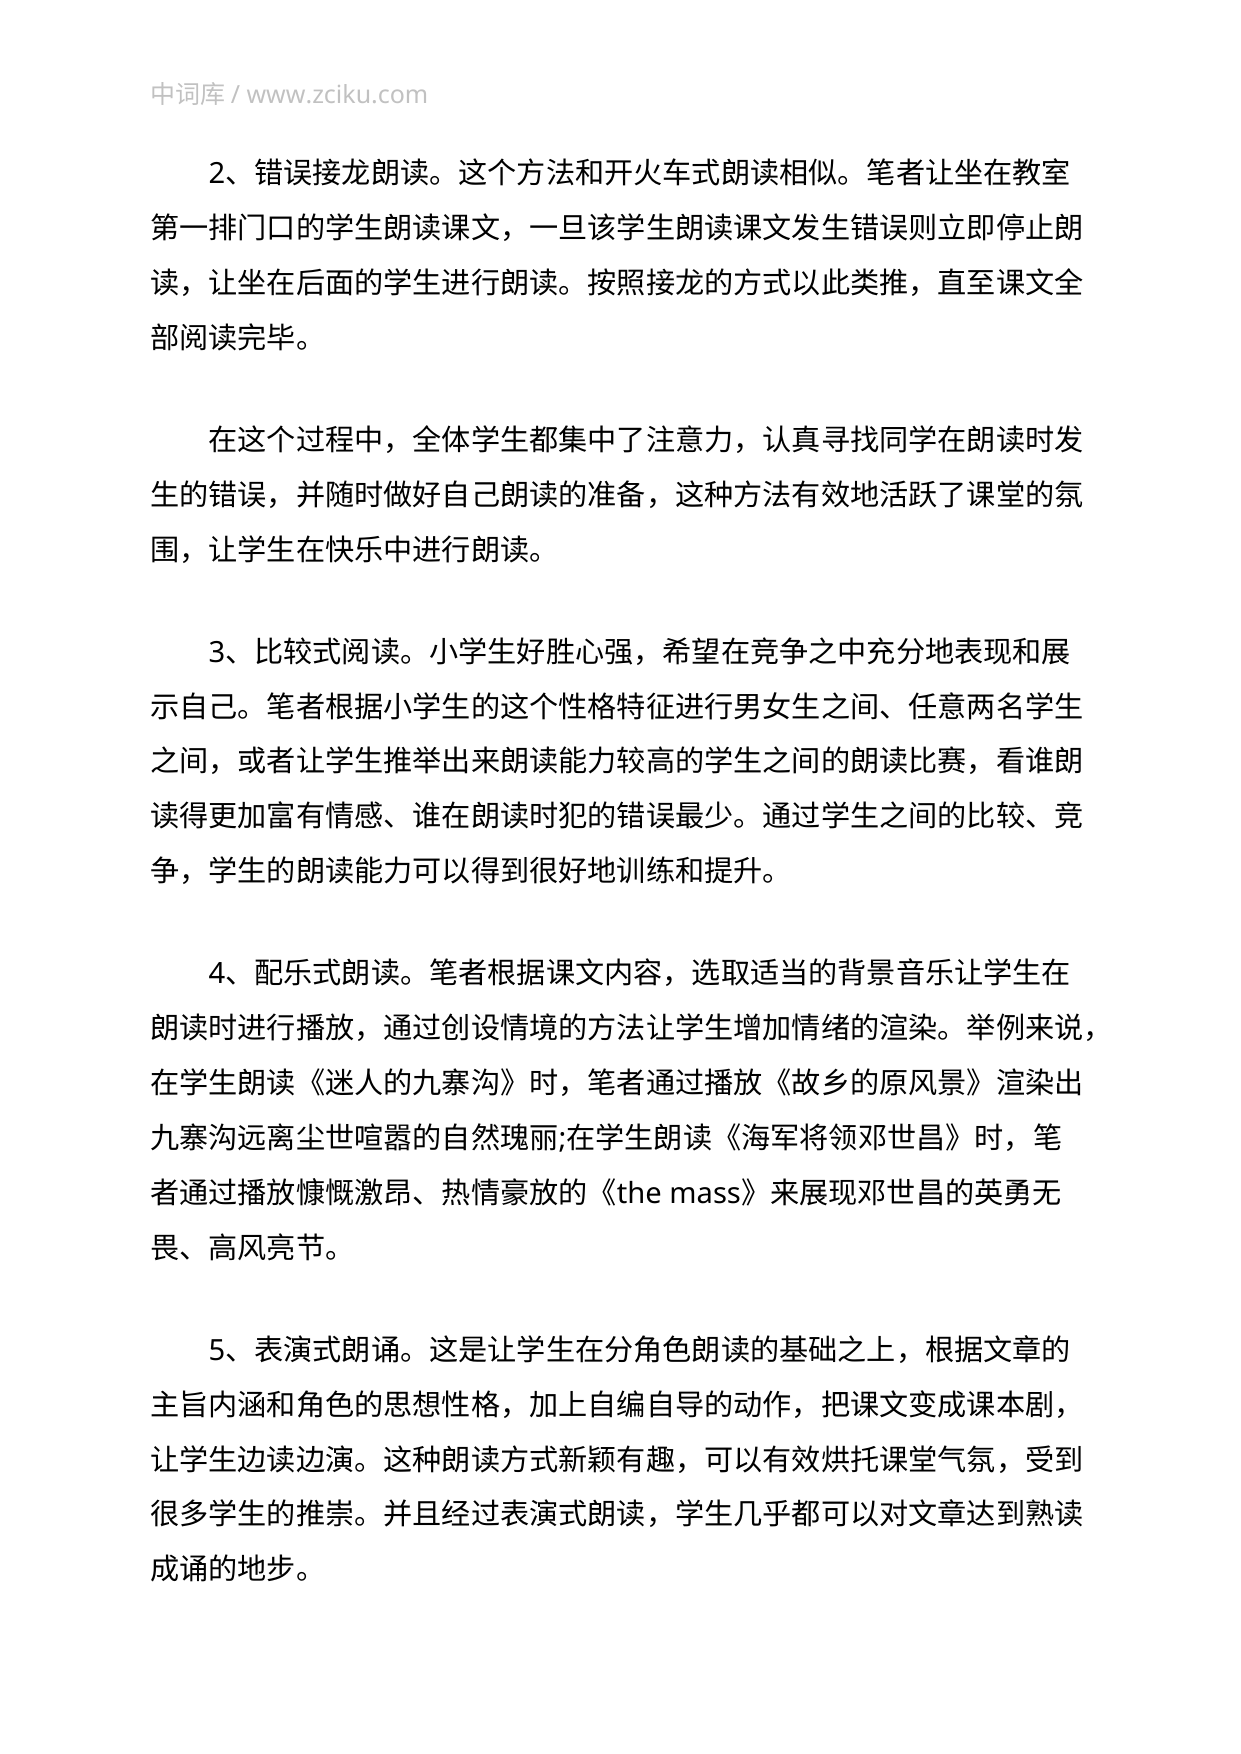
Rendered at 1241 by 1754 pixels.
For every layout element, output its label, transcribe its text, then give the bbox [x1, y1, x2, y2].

text 2、错误接龙朗读。这个方法和开火车式朗读相似。笔者让坐在教室第一排门口的学生朗读课文，一旦该学生朗读课文发生错误则立即停止朗读，让坐在后面的学生进行朗读。按照接龙的方式以此类推，直至课文全部阅读完毕。 [150, 150, 1090, 357]
text 在这个过程中，全体学生都集中了注意力，认真寻找同学在朗读时发生的错误，并随时做好自己朗读的准备，这种方法有效地活跃了课堂的氛围，让学生在快乐中进行朗读。 [150, 417, 1090, 569]
text 4、配乐式朗读。笔者根据课文内容，选取适当的背景音乐让学生在朗读时进行播放，通过创设情境的方法让学生增加情绪的渲染。举例来说，在学生朗读《迷人的九寨沟》时，笔者通过播放《故乡的原风景》渲染出九寨沟远离尘世喧嚣的自然瑰丽;在学生朗读《海军将领邓世昌》时，笔者通过播放慷慨激昂、热情豪放的《the mass》来展现邓世昌的英勇无畏、高风亮节。 [150, 949, 1090, 1267]
text 5、表演式朗诵。这是让学生在分角色朗读的基础之上，根据文章的主旨内涵和角色的思想性格，加上自编自导的动作，把课文变成课本剧，让学生边读边演。这种朗读方式新颖有趣，可以有效烘托课堂气氛，受到很多学生的推崇。并且经过表演式朗读，学生几乎都可以对文章达到熟读成诵的地步。 [150, 1326, 1090, 1588]
text 3、比较式阅读。小学生好胜心强，希望在竞争之中充分地表现和展示自己。笔者根据小学生的这个性格特征进行男女生之间、任意两名学生之间，或者让学生推举出来朗读能力较高的学生之间的朗读比赛，看谁朗读得更加富有情感、谁在朗读时犯的错误最少。通过学生之间的比较、竞争，学生的朗读能力可以得到很好地训练和提升。 [150, 628, 1090, 890]
